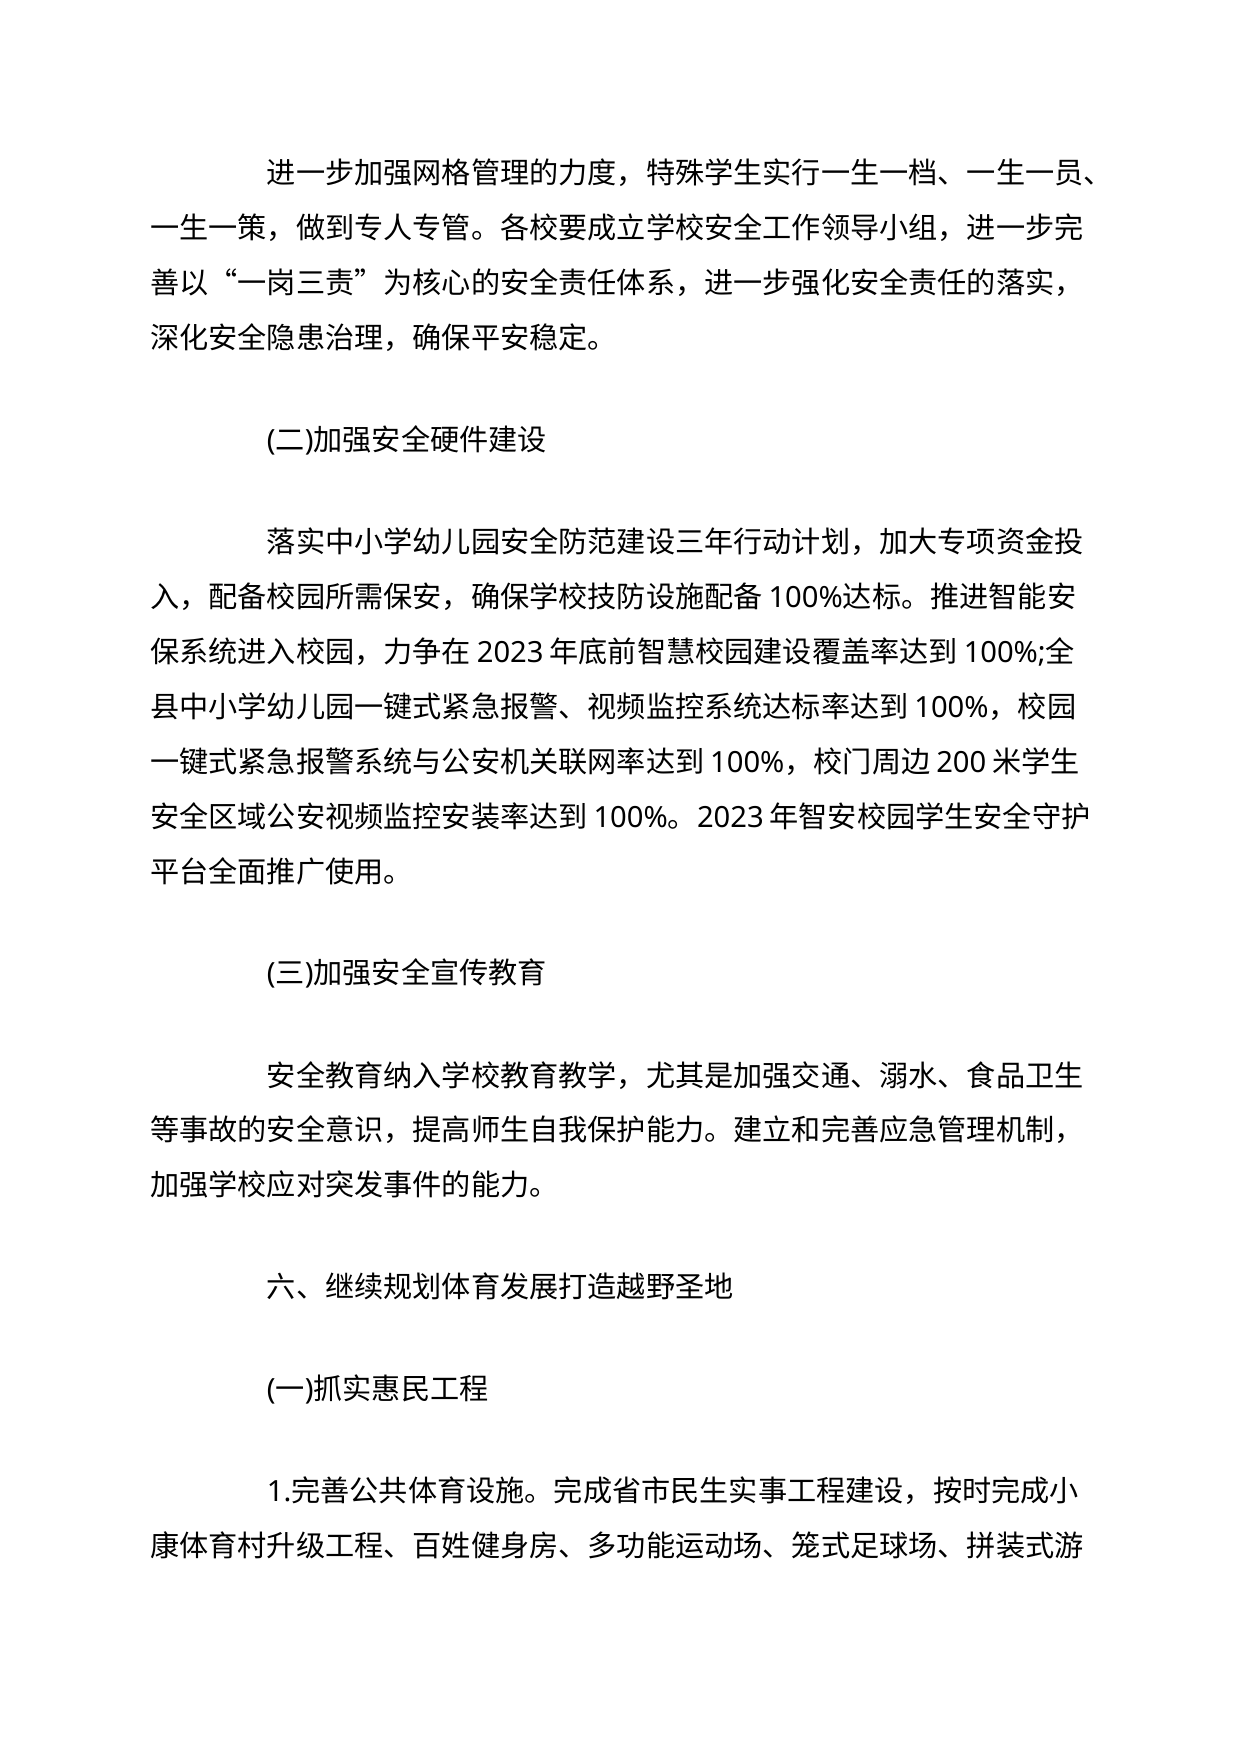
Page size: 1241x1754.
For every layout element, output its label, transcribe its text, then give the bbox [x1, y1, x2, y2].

text 进一步加强网格管理的力度，特殊学生实行一生一档、一生一员、一生一策，做到专人专管。各校要成立学校安全工作领导小组，进一步完善以“一岗三责”为核心的安全责任体系，进一步强化安全责任的落实，深化安全隐患治理，确保平安稳定。 [150, 150, 1090, 357]
text (二)加强安全硬件建设 [150, 416, 1090, 459]
text 六、继续规划体育发展打造越野圣地 [150, 1264, 1090, 1306]
text 安全教育纳入学校教育教学，尤其是加强交通、溺水、食品卫生等事故的安全意识，提高师生自我保护能力。建立和完善应急管理机制，加强学校应对突发事件的能力。 [150, 1052, 1090, 1204]
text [150, 1467, 1090, 1565]
text (三)加强安全宣传教育 [150, 950, 1090, 992]
text 落实中小学幼儿园安全防范建设三年行动计划，加大专项资金投入，配备校园所需保安，确保学校技防设施配备100%达标。推进智能安保系统进入校园，力争在2023年底前智慧校园建设覆盖率达到100%;全县中小学幼儿园一键式紧急报警、视频监控系统达标率达到100%，校园一键式紧急报警系统与公安机关联网率达到100%，校门周边200米学生安全区域公安视频监控安装率达到100%。2023年智安校园学生安全守护平台全面推广使用。 [150, 518, 1090, 891]
text (一)抓实惠民工程 [150, 1365, 1090, 1408]
